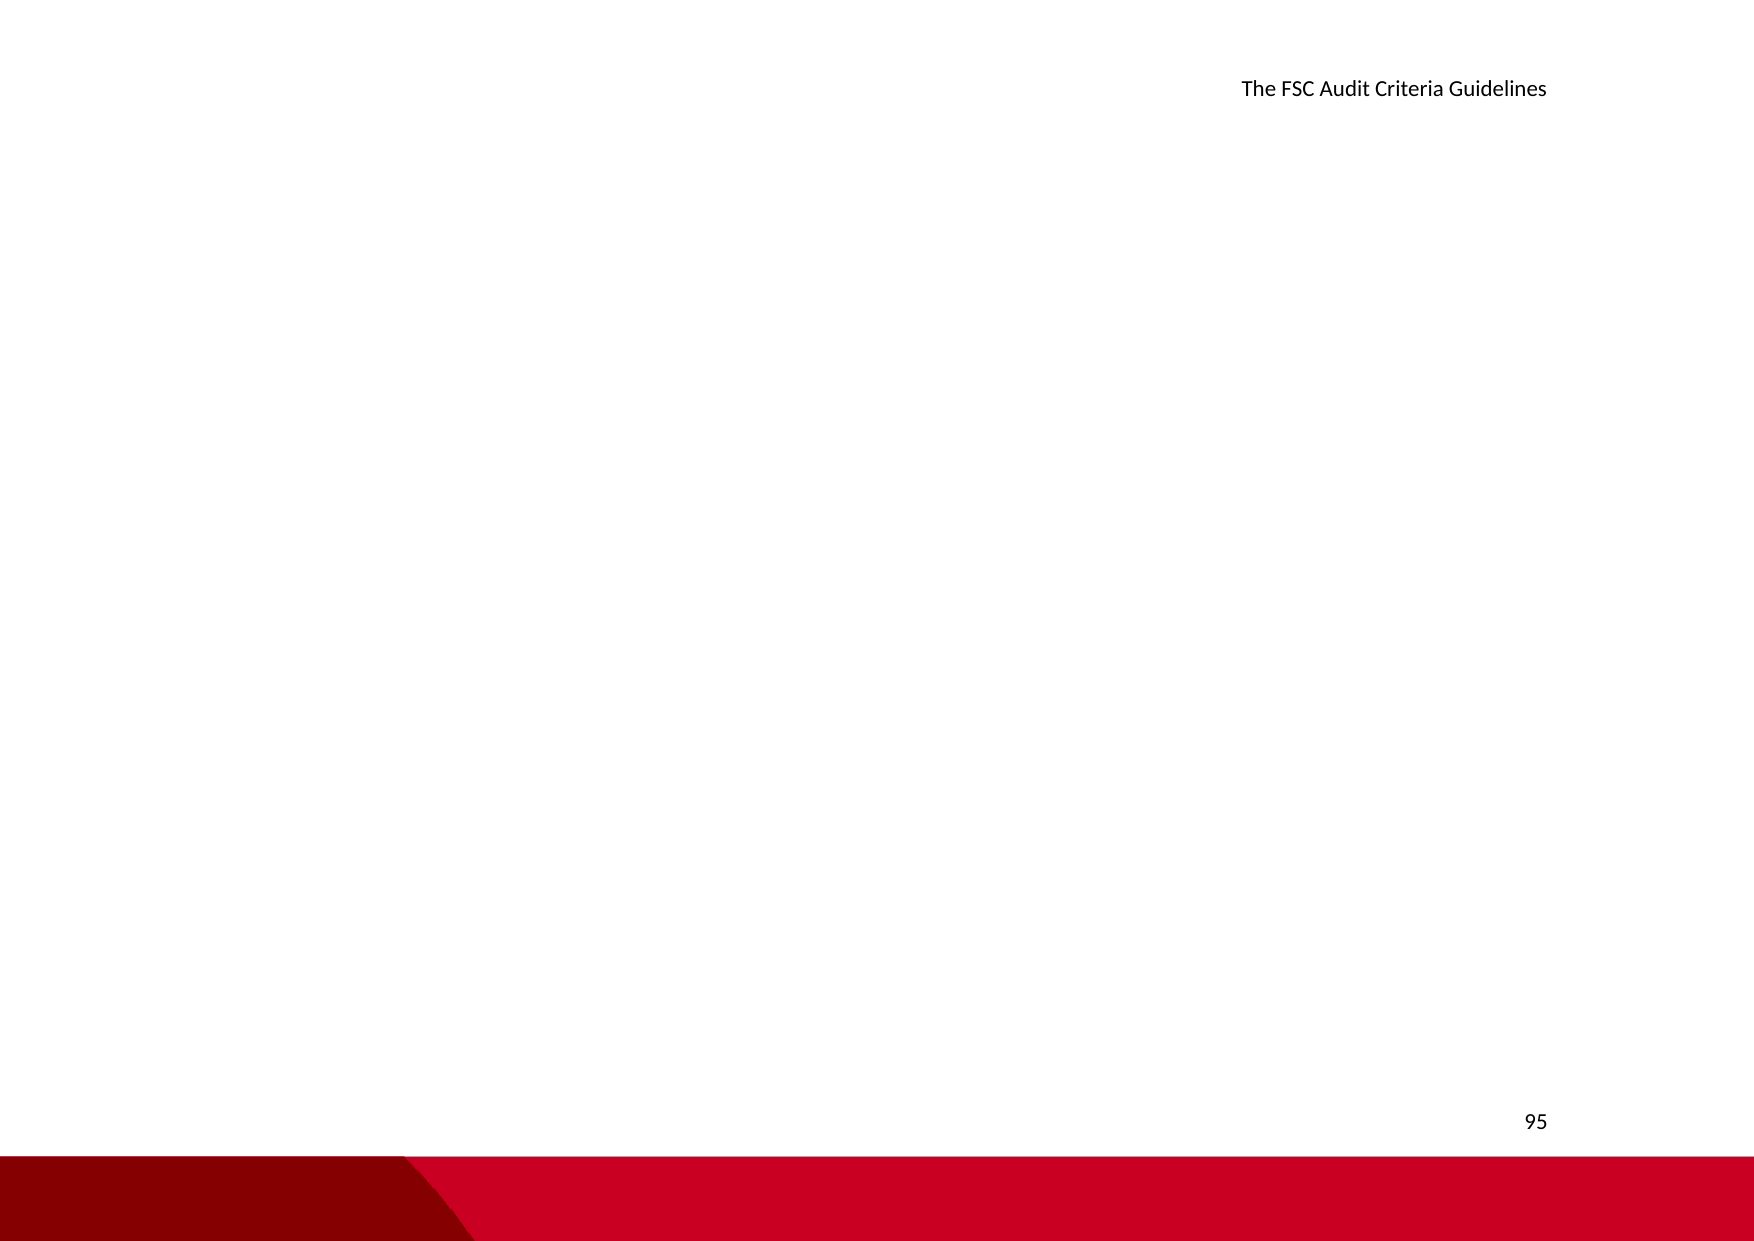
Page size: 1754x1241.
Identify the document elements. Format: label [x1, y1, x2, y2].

picture [0, 1156, 1754, 1241]
